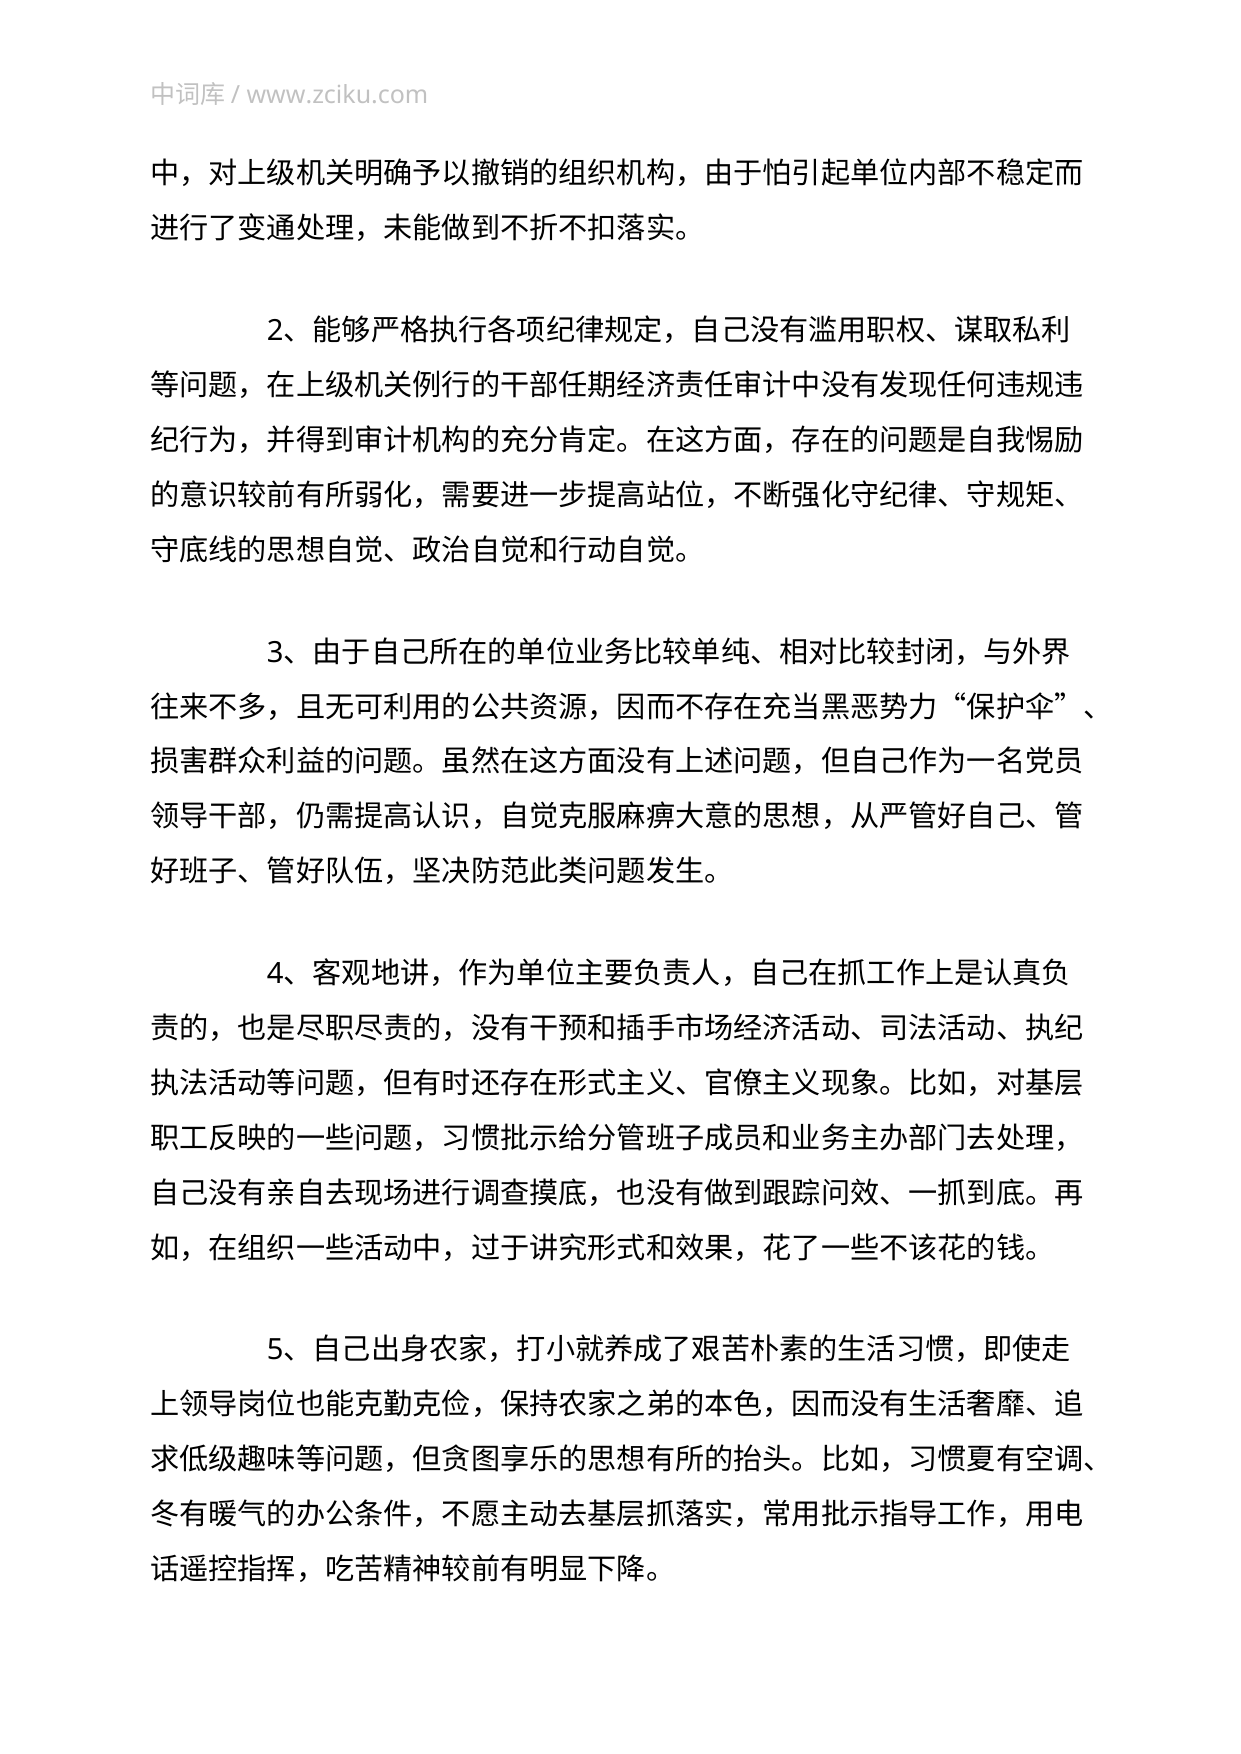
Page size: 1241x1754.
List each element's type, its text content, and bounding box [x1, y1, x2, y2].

text 2、能够严格执行各项纪律规定，自己没有滥用职权、谋取私利等问题，在上级机关例行的干部任期经济责任审计中没有发现任何违规违纪行为，并得到审计机构的充分肯定。在这方面，存在的问题是自我惕励的意识较前有所弱化，需要进一步提高站位，不断强化守纪律、守规矩、守底线的思想自觉、政治自觉和行动自觉。 [150, 307, 1090, 569]
text 3、由于自己所在的单位业务比较单纯、相对比较封闭，与外界往来不多，且无可利用的公共资源，因而不存在充当黑恶势力“保护伞”、损害群众利益的问题。虽然在这方面没有上述问题，但自己作为一名党员领导干部，仍需提高认识，自觉克服麻痹大意的思想，从严管好自己、管好班子、管好队伍，坚决防范此类问题发生。 [150, 628, 1090, 890]
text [150, 150, 1090, 247]
text 4、客观地讲，作为单位主要负责人，自己在抓工作上是认真负责的，也是尽职尽责的，没有干预和插手市场经济活动、司法活动、执纪执法活动等问题，但有时还存在形式主义、官僚主义现象。比如，对基层职工反映的一些问题，习惯批示给分管班子成员和业务主办部门去处理，自己没有亲自去现场进行调查摸底，也没有做到跟踪问效、一抓到底。再如，在组织一些活动中，过于讲究形式和效果，花了一些不该花的钱。 [150, 949, 1090, 1266]
text 5、自己出身农家，打小就养成了艰苦朴素的生活习惯，即使走上领导岗位也能克勤克俭，保持农家之弟的本色，因而没有生活奢靡、追求低级趣味等问题，但贪图享乐的思想有所的抬头。比如，习惯夏有空调、冬有暖气的办公条件，不愿主动去基层抓落实，常用批示指导工作，用电话遥控指挥，吃苦精神较前有明显下降。 [150, 1326, 1090, 1588]
